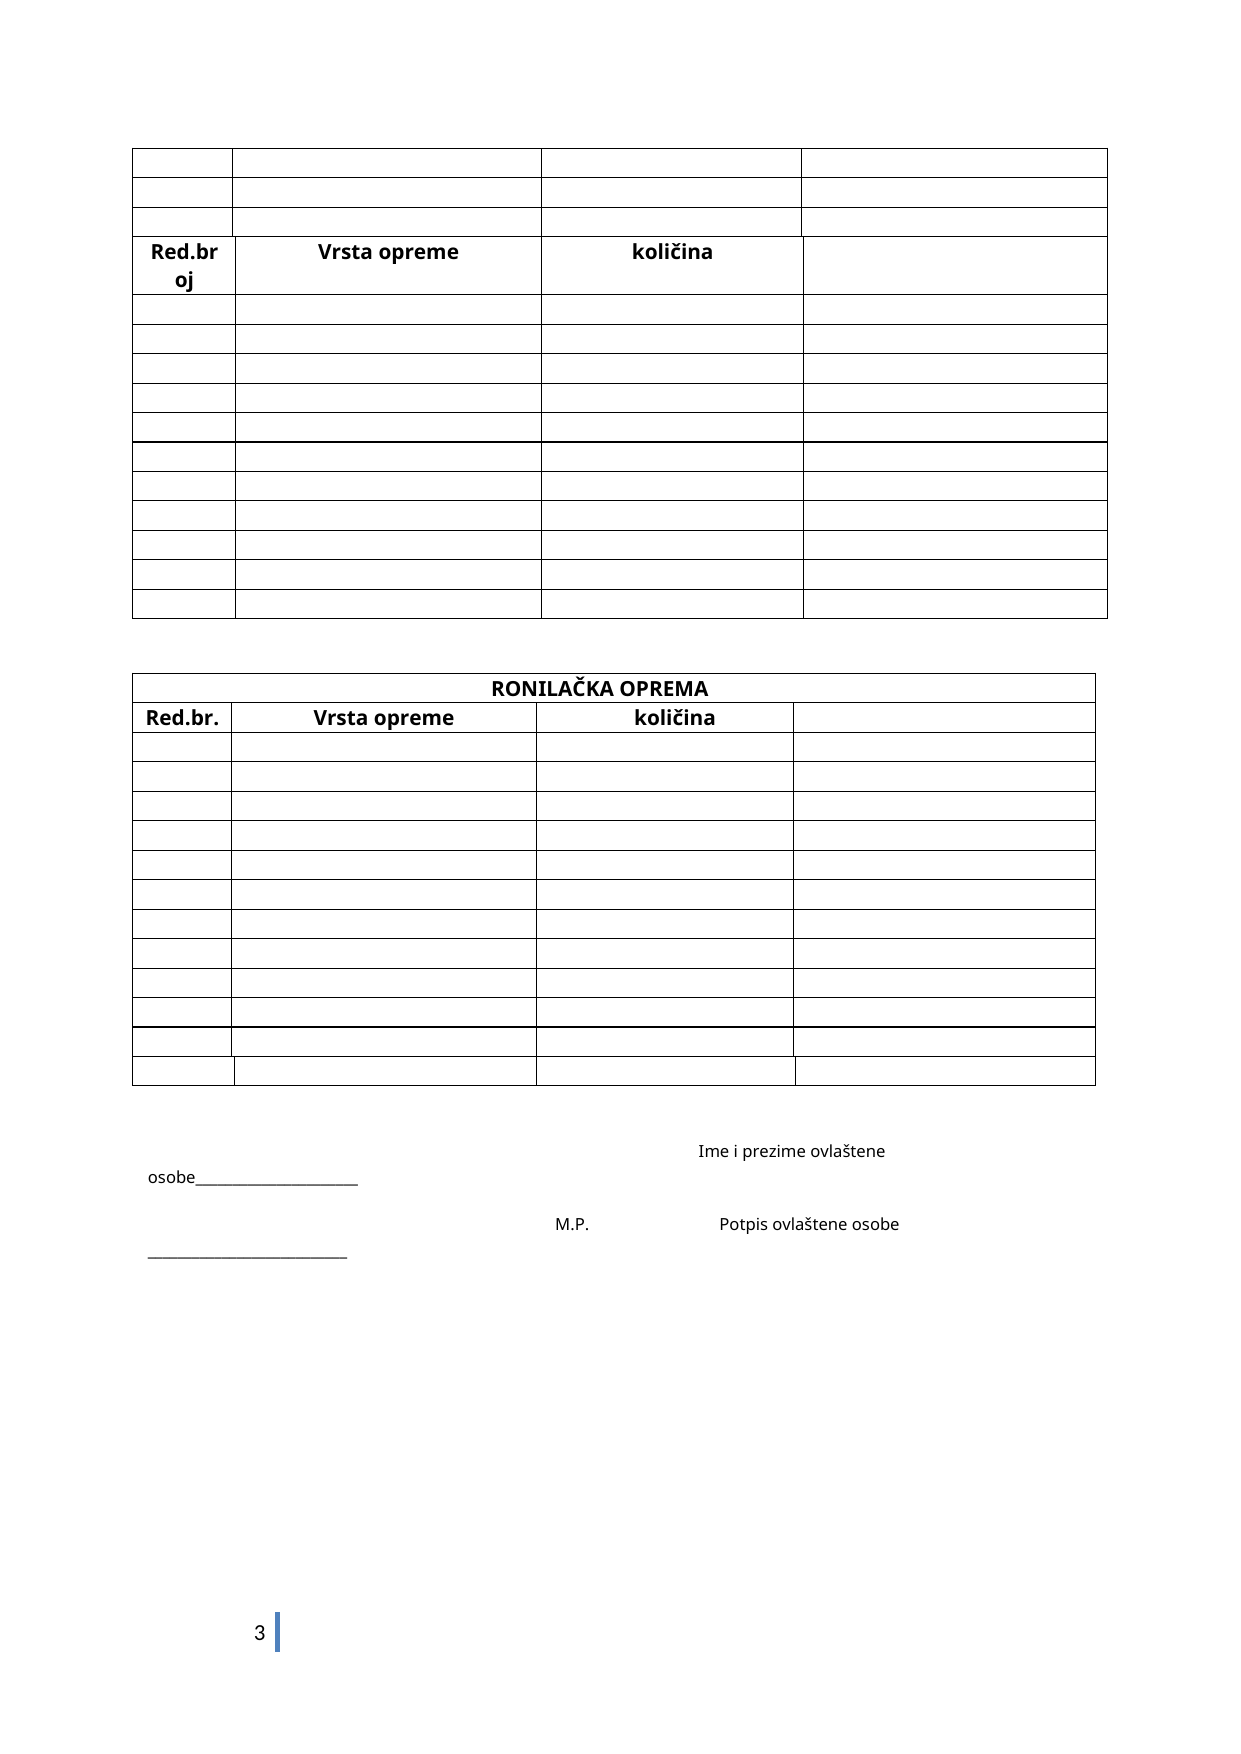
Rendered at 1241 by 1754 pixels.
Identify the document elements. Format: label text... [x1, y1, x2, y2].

table_cell [133, 1028, 231, 1056]
table_cell [542, 354, 803, 382]
table_cell [537, 910, 793, 938]
table_cell [537, 1057, 795, 1085]
table_cell [804, 354, 1107, 382]
table_cell Vrsta opreme [232, 703, 536, 732]
table_cell [537, 969, 793, 997]
table_cell [804, 384, 1107, 412]
table_cell [794, 851, 1095, 879]
table_cell [232, 762, 536, 791]
table_cell [133, 910, 231, 938]
table_cell [133, 590, 235, 618]
table_cell [133, 295, 235, 323]
table_cell Vrsta opreme [236, 237, 541, 294]
table_cell [133, 939, 231, 967]
table_cell [794, 910, 1095, 938]
table_cell [236, 531, 541, 559]
table_cell [542, 208, 801, 236]
table_cell [802, 208, 1107, 236]
table_cell [236, 443, 541, 471]
table_cell [133, 880, 231, 908]
table_cell [794, 939, 1095, 967]
table_cell [133, 998, 231, 1026]
table_cell [232, 969, 536, 997]
table_cell [542, 472, 803, 500]
table_cell [537, 851, 793, 879]
table_cell [232, 1028, 536, 1056]
table_cell [537, 1028, 793, 1056]
table_cell [542, 413, 803, 441]
table_cell [133, 443, 235, 471]
table_cell [236, 295, 541, 323]
table_cell Red.br. [133, 703, 231, 732]
table_cell [232, 821, 536, 849]
table_cell [232, 880, 536, 908]
table_cell [537, 880, 793, 908]
text M.P. Potpis ovlaštene osobe ___________________________ [148, 1213, 1093, 1262]
table_cell [542, 560, 803, 589]
table_cell [232, 792, 536, 820]
table_cell količina [542, 237, 803, 294]
table_cell [236, 501, 541, 530]
table_cell [802, 149, 1107, 177]
table_cell [537, 821, 793, 849]
table_cell [542, 178, 801, 207]
table_cell [233, 149, 541, 177]
table_cell [133, 208, 232, 236]
table_cell [804, 295, 1107, 323]
table_cell [133, 384, 235, 412]
table_cell [794, 1028, 1095, 1056]
text Ime i prezime ovlaštene osobe______________________ [148, 1140, 1093, 1189]
table_cell [232, 851, 536, 879]
table_cell [133, 325, 235, 353]
table_cell [133, 560, 235, 589]
table_cell [133, 413, 235, 441]
table_cell [804, 237, 1107, 294]
table_cell [133, 1057, 234, 1085]
table_cell [542, 325, 803, 353]
table_cell [542, 384, 803, 412]
table_cell [804, 472, 1107, 500]
table_cell [542, 590, 803, 618]
table_cell [794, 792, 1095, 820]
table_cell [236, 413, 541, 441]
table_cell [236, 325, 541, 353]
table_cell [133, 149, 232, 177]
table_cell [233, 178, 541, 207]
table_cell [537, 939, 793, 967]
table_cell [133, 821, 231, 849]
table_cell [804, 413, 1107, 441]
table_cell [537, 733, 793, 761]
table_cell [133, 792, 231, 820]
table_cell [232, 910, 536, 938]
table_cell [133, 762, 231, 791]
table_cell [542, 443, 803, 471]
table_cell [232, 998, 536, 1026]
table_cell [236, 590, 541, 618]
table_cell [537, 762, 793, 791]
table_cell [133, 851, 231, 879]
table_cell [232, 733, 536, 761]
table_cell [236, 560, 541, 589]
table_cell [236, 472, 541, 500]
table_cell [804, 501, 1107, 530]
table_cell Red.broj [133, 237, 235, 294]
table_cell [794, 733, 1095, 761]
table_cell [794, 703, 1095, 732]
table_cell [794, 880, 1095, 908]
table_cell [794, 969, 1095, 997]
table_cell [133, 472, 235, 500]
table_cell [236, 384, 541, 412]
table_cell [133, 969, 231, 997]
table_cell [542, 501, 803, 530]
table_cell [794, 821, 1095, 849]
table_cell [537, 792, 793, 820]
table_cell [133, 531, 235, 559]
table_cell [233, 208, 541, 236]
table_cell [235, 1057, 536, 1085]
table_cell [804, 590, 1107, 618]
table_cell [232, 939, 536, 967]
table_cell [133, 178, 232, 207]
table_cell [796, 1057, 1095, 1085]
table_cell [133, 733, 231, 761]
table_cell [537, 998, 793, 1026]
table_cell količina [537, 703, 793, 732]
table_cell [794, 998, 1095, 1026]
table_cell [236, 354, 541, 382]
table_cell [133, 354, 235, 382]
table_cell [804, 443, 1107, 471]
table_cell [542, 295, 803, 323]
table_cell [794, 762, 1095, 791]
table_cell [133, 501, 235, 530]
table_cell [804, 560, 1107, 589]
table_cell [542, 149, 801, 177]
table_cell [802, 178, 1107, 207]
table_cell [804, 325, 1107, 353]
table_cell [804, 531, 1107, 559]
table_header RONILAČKA OPREMA [133, 674, 1095, 702]
table_cell [542, 531, 803, 559]
